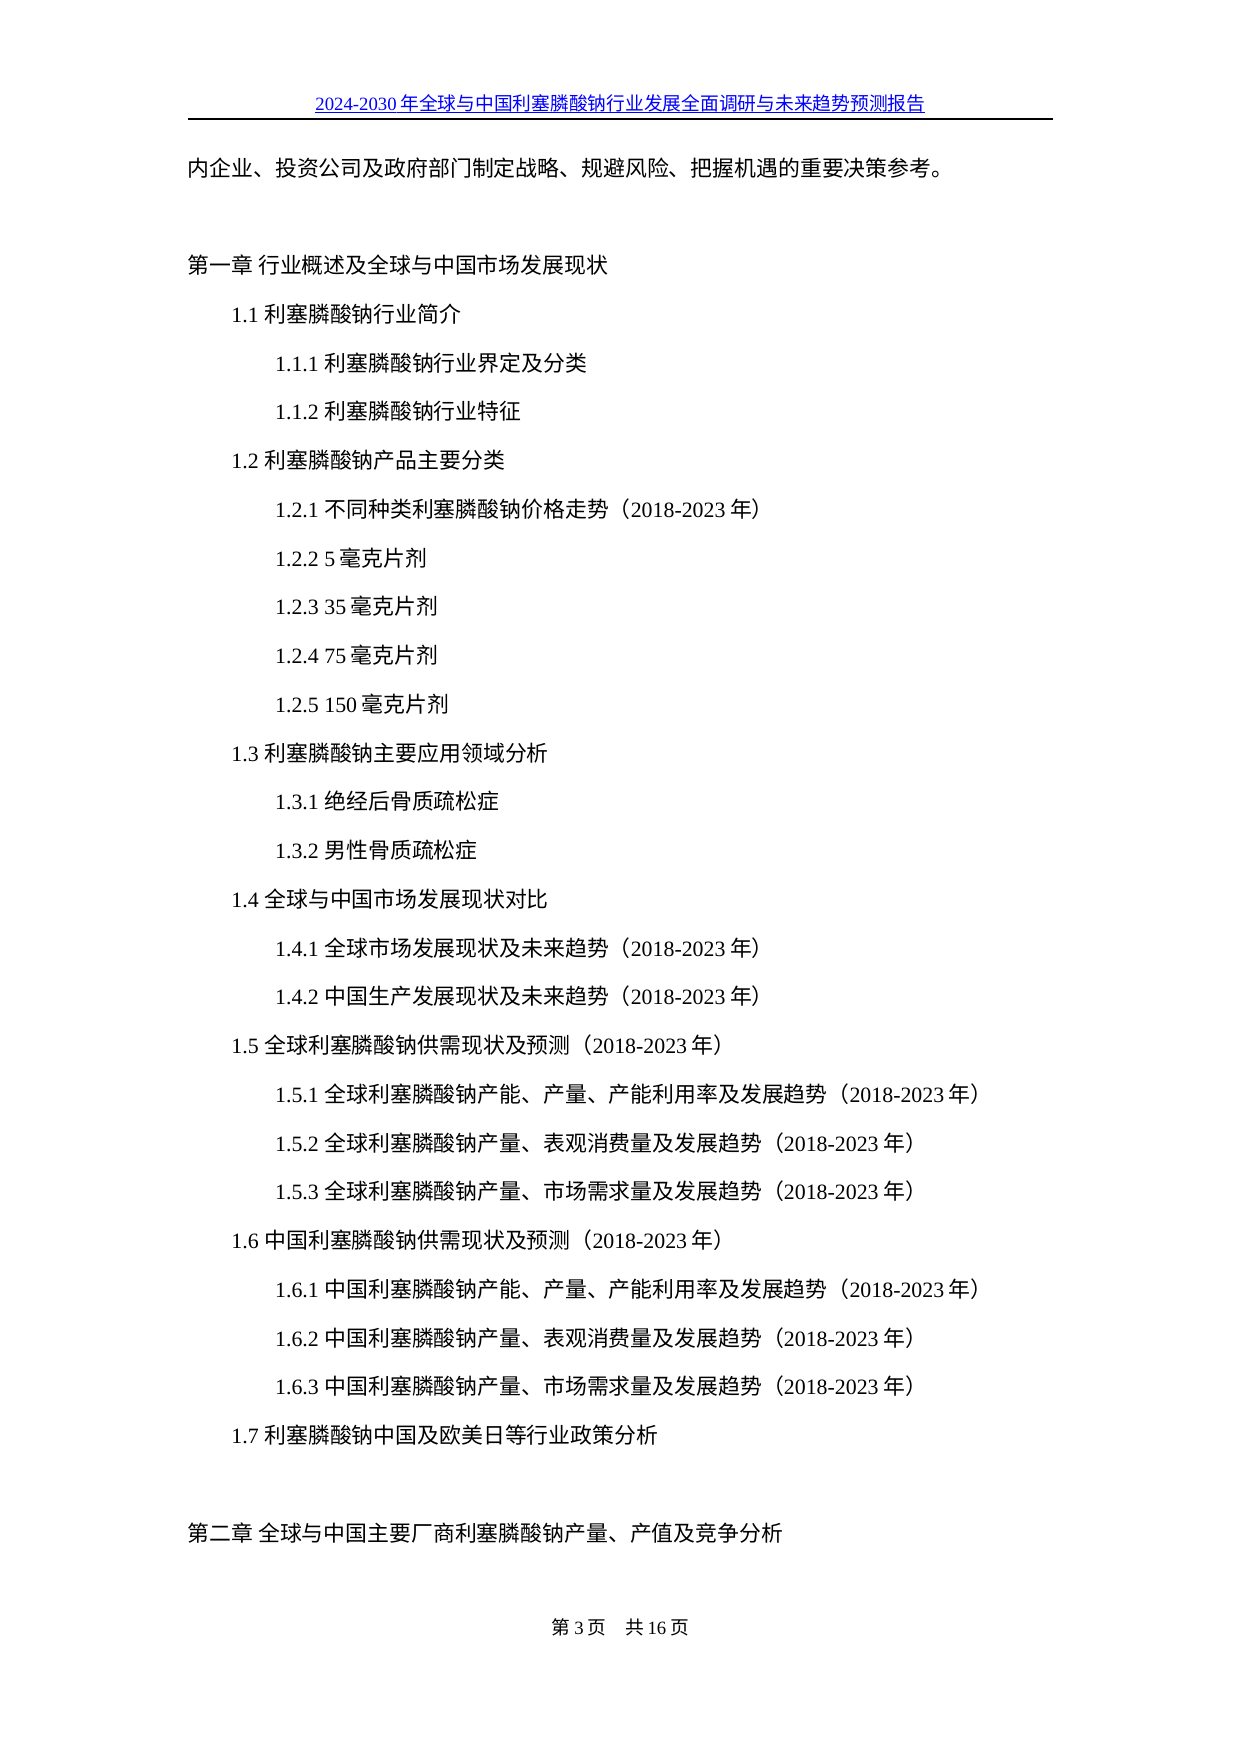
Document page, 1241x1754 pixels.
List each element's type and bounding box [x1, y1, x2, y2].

text [187, 150, 1053, 1548]
